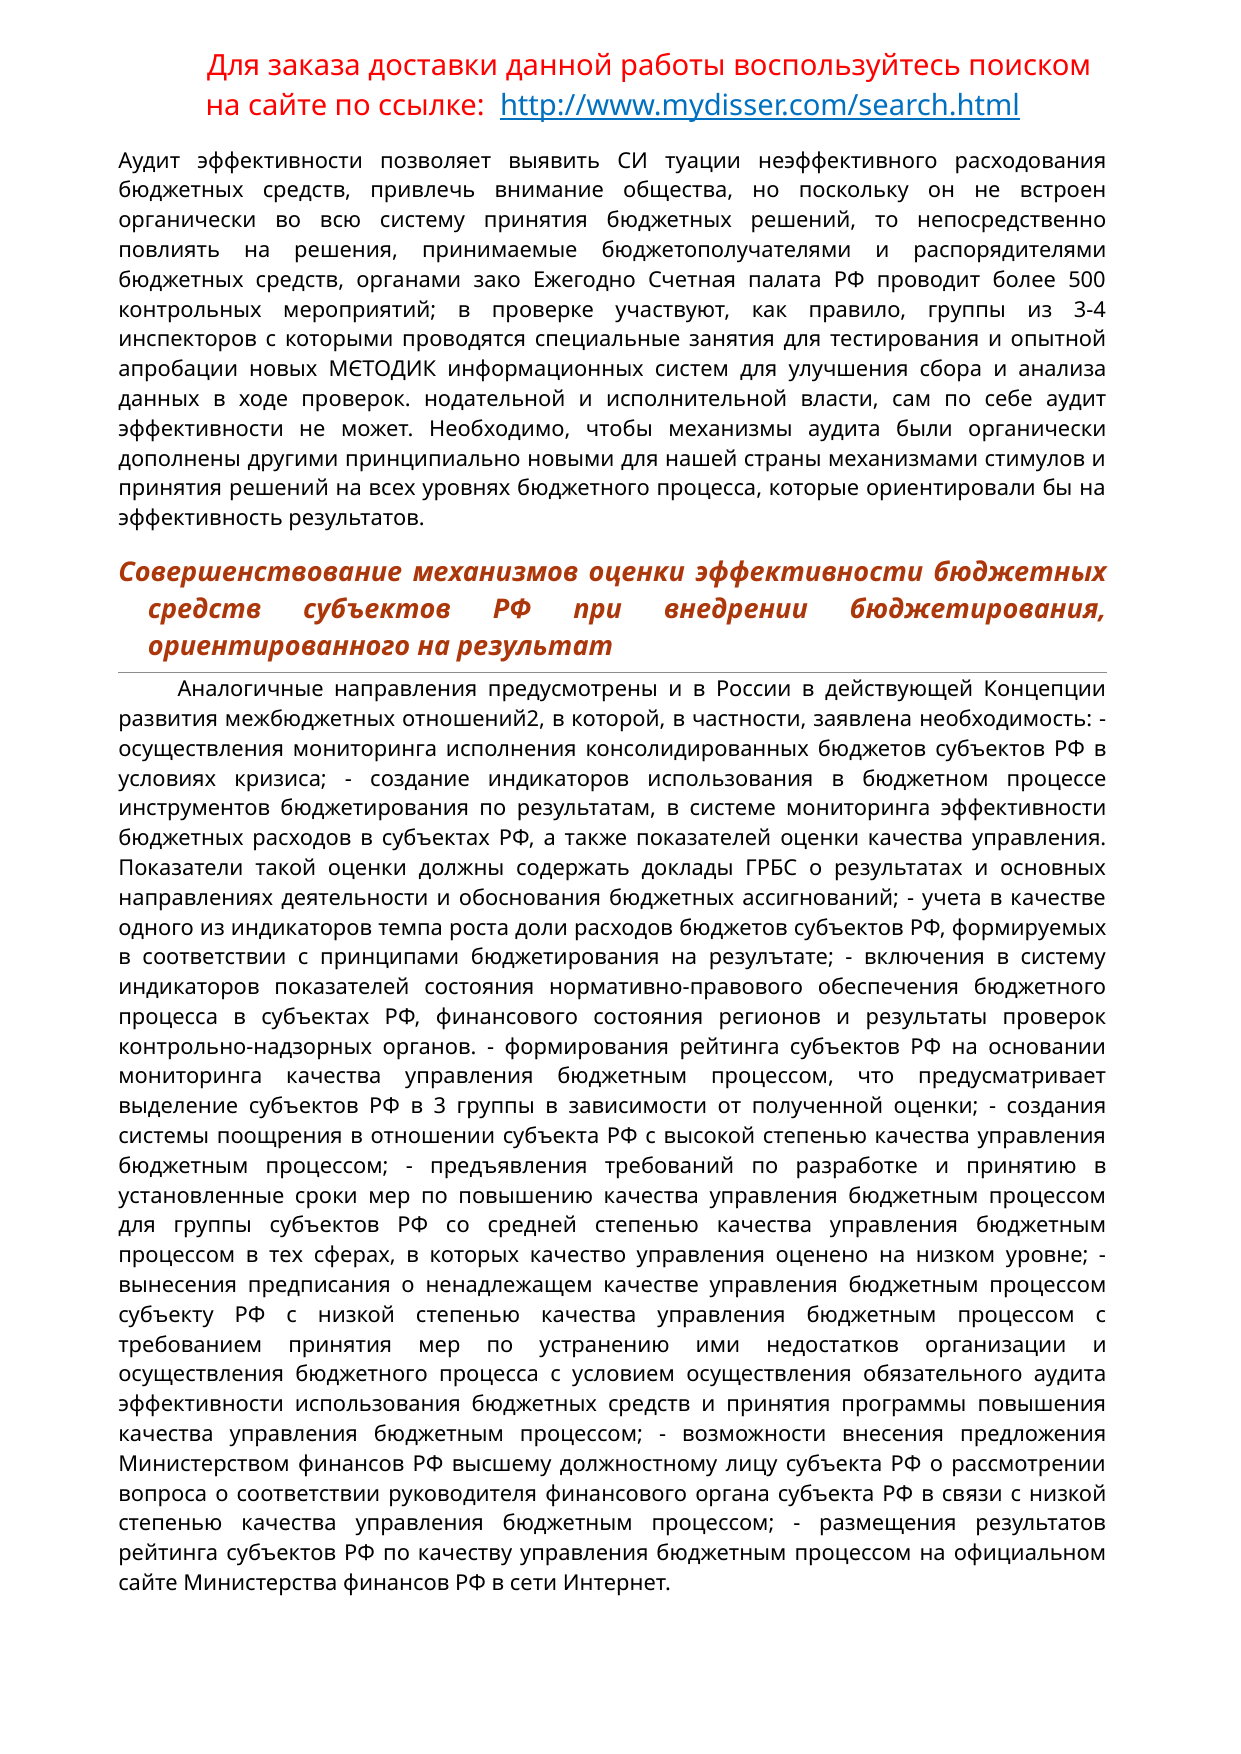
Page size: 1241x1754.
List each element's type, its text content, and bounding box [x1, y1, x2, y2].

subtitle Совершенствование механизмов оценки эффективности бюджетных средств субъектов РФ при внедрении бюджетирования, ориентированного на результат [118, 553, 1107, 672]
